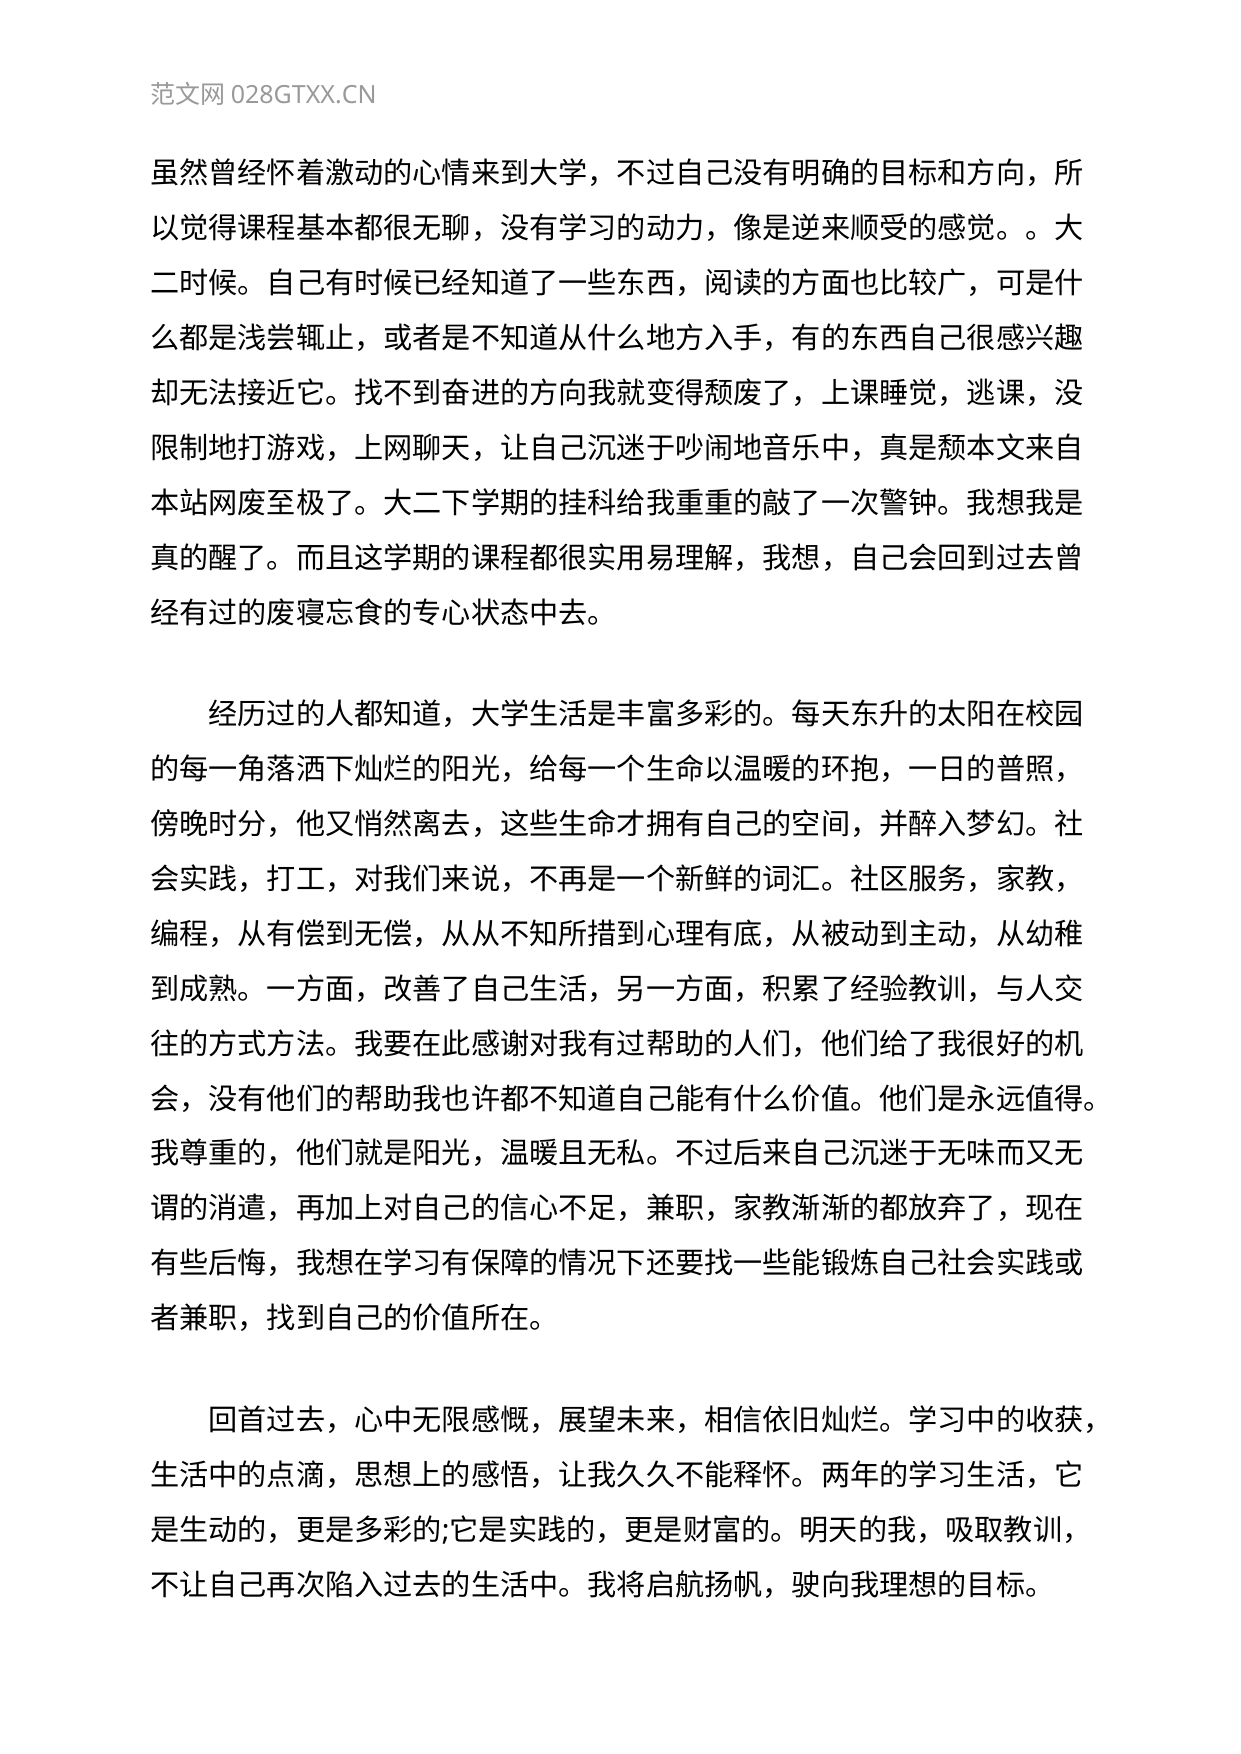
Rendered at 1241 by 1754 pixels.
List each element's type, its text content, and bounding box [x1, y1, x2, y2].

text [150, 150, 1090, 631]
text 回首过去，心中无限感慨，展望未来，相信依旧灿烂。学习中的收获，生活中的点滴，思想上的感悟，让我久久不能释怀。两年的学习生活，它是生动的，更是多彩的;它是实践的，更是财富的。明天的我，吸取教训，不让自己再次陷入过去的生活中。我将启航扬帆，驶向我理想的目标。 [150, 1397, 1090, 1604]
text 经历过的人都知道，大学生活是丰富多彩的。每天东升的太阳在校园的每一角落洒下灿烂的阳光，给每一个生命以温暖的环抱，一日的普照，傍晚时分，他又悄然离去，这些生命才拥有自己的空间，并醉入梦幻。社会实践，打工，对我们来说，不再是一个新鲜的词汇。社区服务，家教，编程，从有偿到无偿，从从不知所措到心理有底，从被动到主动，从幼稚到成熟。一方面，改善了自己生活，另一方面，积累了经验教训，与人交往的方式方法。我要在此感谢对我有过帮助的人们，他们给了我很好的机会，没有他们的帮助我也许都不知道自己能有什么价值。他们是永远值得。我尊重的，他们就是阳光，温暖且无私。不过后来自己沉迷于无味而又无谓的消遣，再加上对自己的信心不足，兼职，家教渐渐的都放弃了，现在有些后悔，我想在学习有保障的情况下还要找一些能锻炼自己社会实践或者兼职，找到自己的价值所在。 [150, 691, 1090, 1337]
